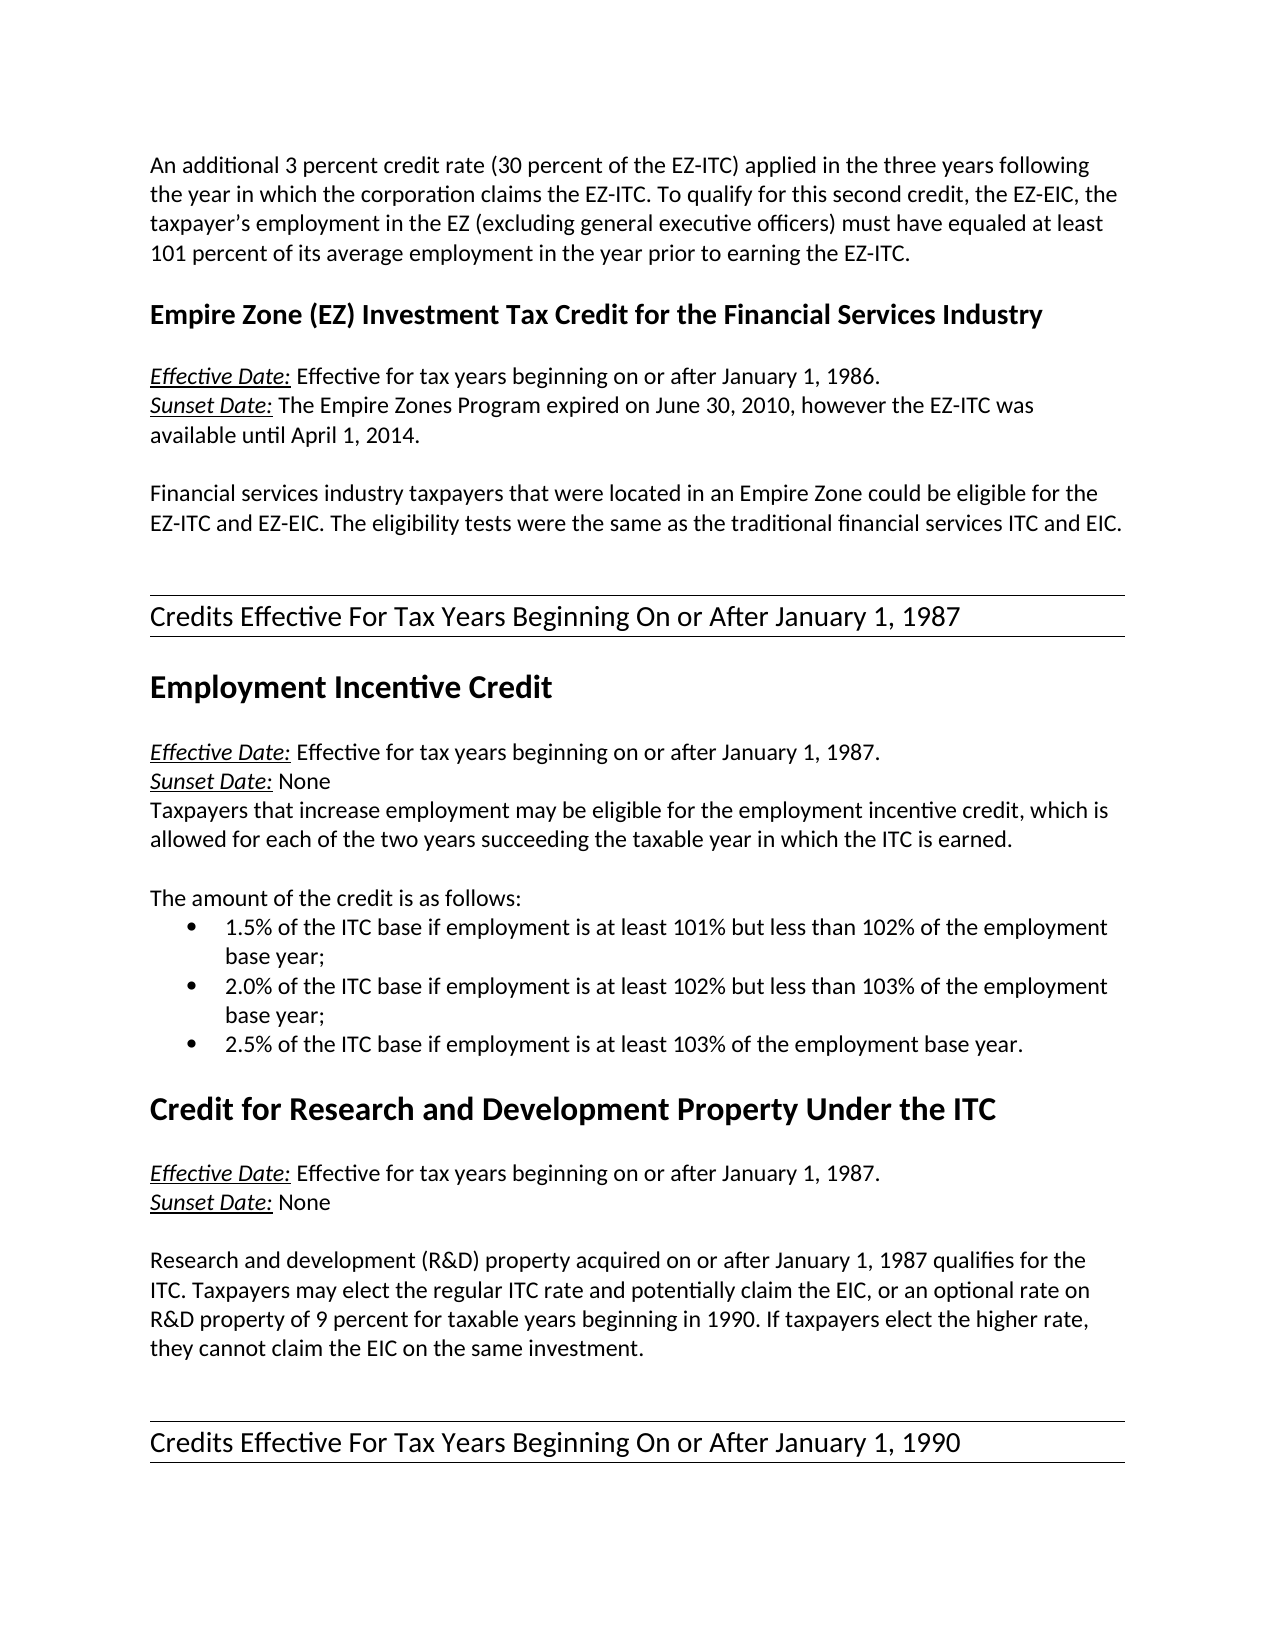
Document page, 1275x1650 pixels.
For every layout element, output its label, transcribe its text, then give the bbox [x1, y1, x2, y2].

text Effective Date: Effective for tax years beginning on or after January 1, 1987. [150, 1158, 1125, 1187]
text An additional 3 percent credit rate (30 percent of the EZ-ITC) applied in the three years following the year in which the corporation claims the EZ-ITC. To qualify for this second credit, the EZ-EIC, the taxpayer’s employment in the EZ (excluding general executive officers) must have equaled at least 101 percent of its average employment in the year prior to earning the EZ-ITC. [150, 150, 1125, 267]
text Employment Incentive Credit [150, 667, 1125, 707]
text Empire Zone (EZ) Investment Tax Credit for the Financial Services Industry [150, 296, 1125, 332]
text Sunset Date: The Empire Zones Program expired on June 30, 2010, however the EZ-ITC was available until April 1, 2014. [150, 391, 1125, 449]
text Financial services industry taxpayers that were located in an Empire Zone could be eligible for the EZ-ITC and EZ-EIC. The eligibility tests were the same as the traditional financial services ITC and EIC. [150, 478, 1125, 537]
text Credits Effective For Tax Years Beginning On or After January 1, 1987 [150, 596, 1125, 636]
text Effective Date: Effective for tax years beginning on or after January 1, 1986. [150, 361, 1125, 391]
text Sunset Date: None [150, 766, 1125, 795]
text Credit for Research and Development Property Under the ITC [150, 1088, 1125, 1128]
text Effective Date: Effective for tax years beginning on or after January 1, 1987. [150, 737, 1125, 766]
text Research and development (R&D) property acquired on or after January 1, 1987 qualifies for the ITC. Taxpayers may elect the regular ITC rate and potentially claim the EIC, or an optional rate on R&D property of 9 percent for taxable years beginning in 1990. If taxpayers elect the higher rate, they cannot claim the EIC on the same investment. [150, 1246, 1125, 1363]
text Sunset Date: None [150, 1187, 1125, 1216]
text Taxpayers that increase employment may be eligible for the employment incentive credit, which is allowed for each of the two years succeeding the taxable year in which the ITC is earned. [150, 795, 1125, 854]
list 2.5% of the ITC base if employment is at least 103% of the employment base year. [187, 1029, 1125, 1058]
list 2.0% of the ITC base if employment is at least 102% but less than 103% of the employment base year; [187, 971, 1125, 1029]
list 1.5% of the ITC base if employment is at least 101% but less than 102% of the employment base year; [187, 912, 1125, 971]
text The amount of the credit is as follows: [150, 883, 1125, 912]
text Credits Effective For Tax Years Beginning On or After January 1, 1990 [150, 1422, 1125, 1462]
